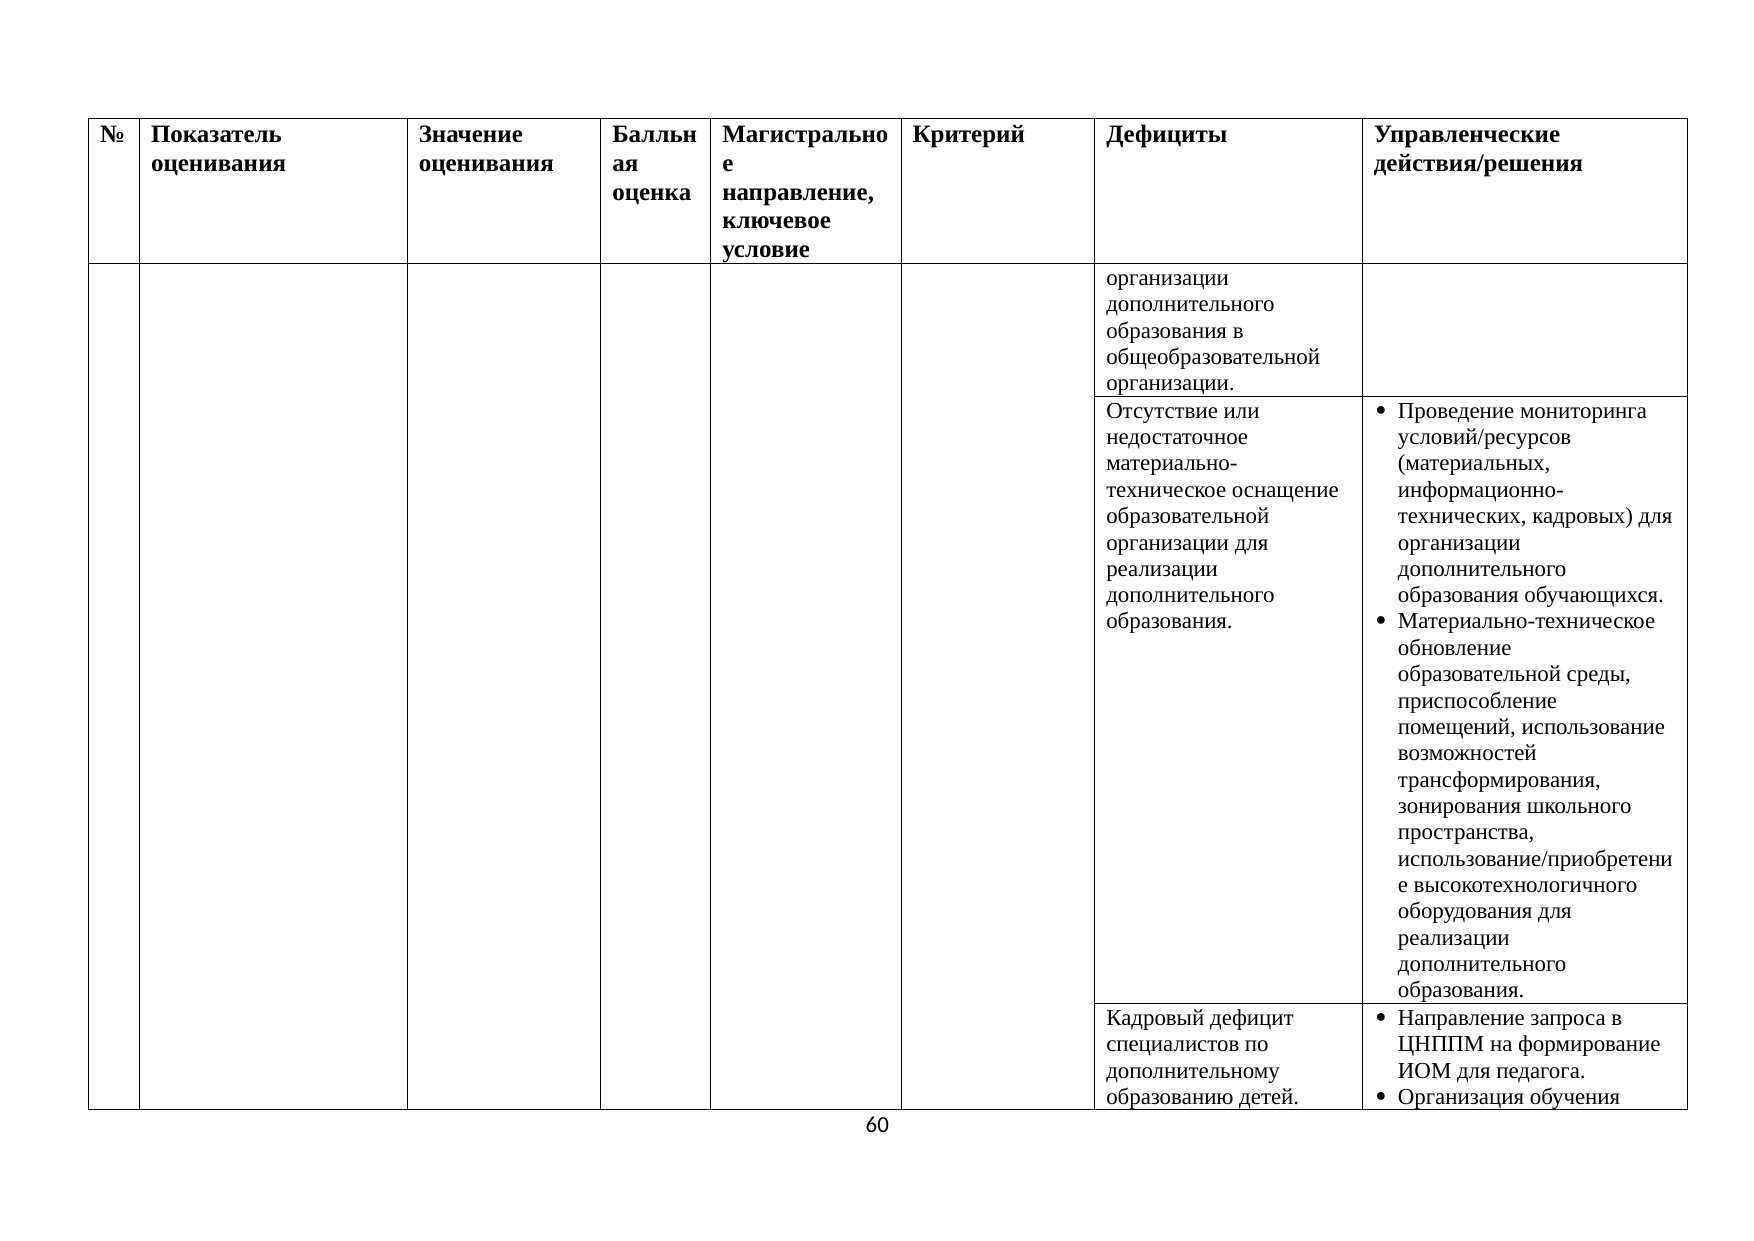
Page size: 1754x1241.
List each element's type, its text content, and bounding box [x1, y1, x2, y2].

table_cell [1363, 1004, 1687, 1109]
table_header Значение оценивания [408, 119, 600, 263]
table_header Показатель оценивания [140, 119, 407, 263]
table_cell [1363, 264, 1687, 396]
table_header Критерий [902, 119, 1094, 263]
table_header Магистральное направление, ключевое условие [711, 119, 901, 263]
table_header Дефициты [1095, 119, 1362, 263]
table_header Балльная оценка [601, 119, 710, 263]
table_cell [1095, 1004, 1362, 1109]
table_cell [1095, 264, 1362, 396]
table_cell Проведение мониторинга условий/ресурсов (материальных, информационно-технических, кадровых) для организации дополнительного образования обучающихся. Материально-техническое обновление образовательной среды, приспособление помещений, использование возможностей трансформирования, зонирования школьного пространства, использование/приобретение высокотехнологичного оборудования для реализации дополнительного образования. [1363, 397, 1687, 1003]
table_cell Отсутствие или недостаточное материально-техническое оснащение образовательной организации для реализации дополнительного образования. [1095, 397, 1362, 1003]
table_header № [89, 119, 139, 263]
table_header Управленческие действия/решения [1363, 119, 1687, 263]
